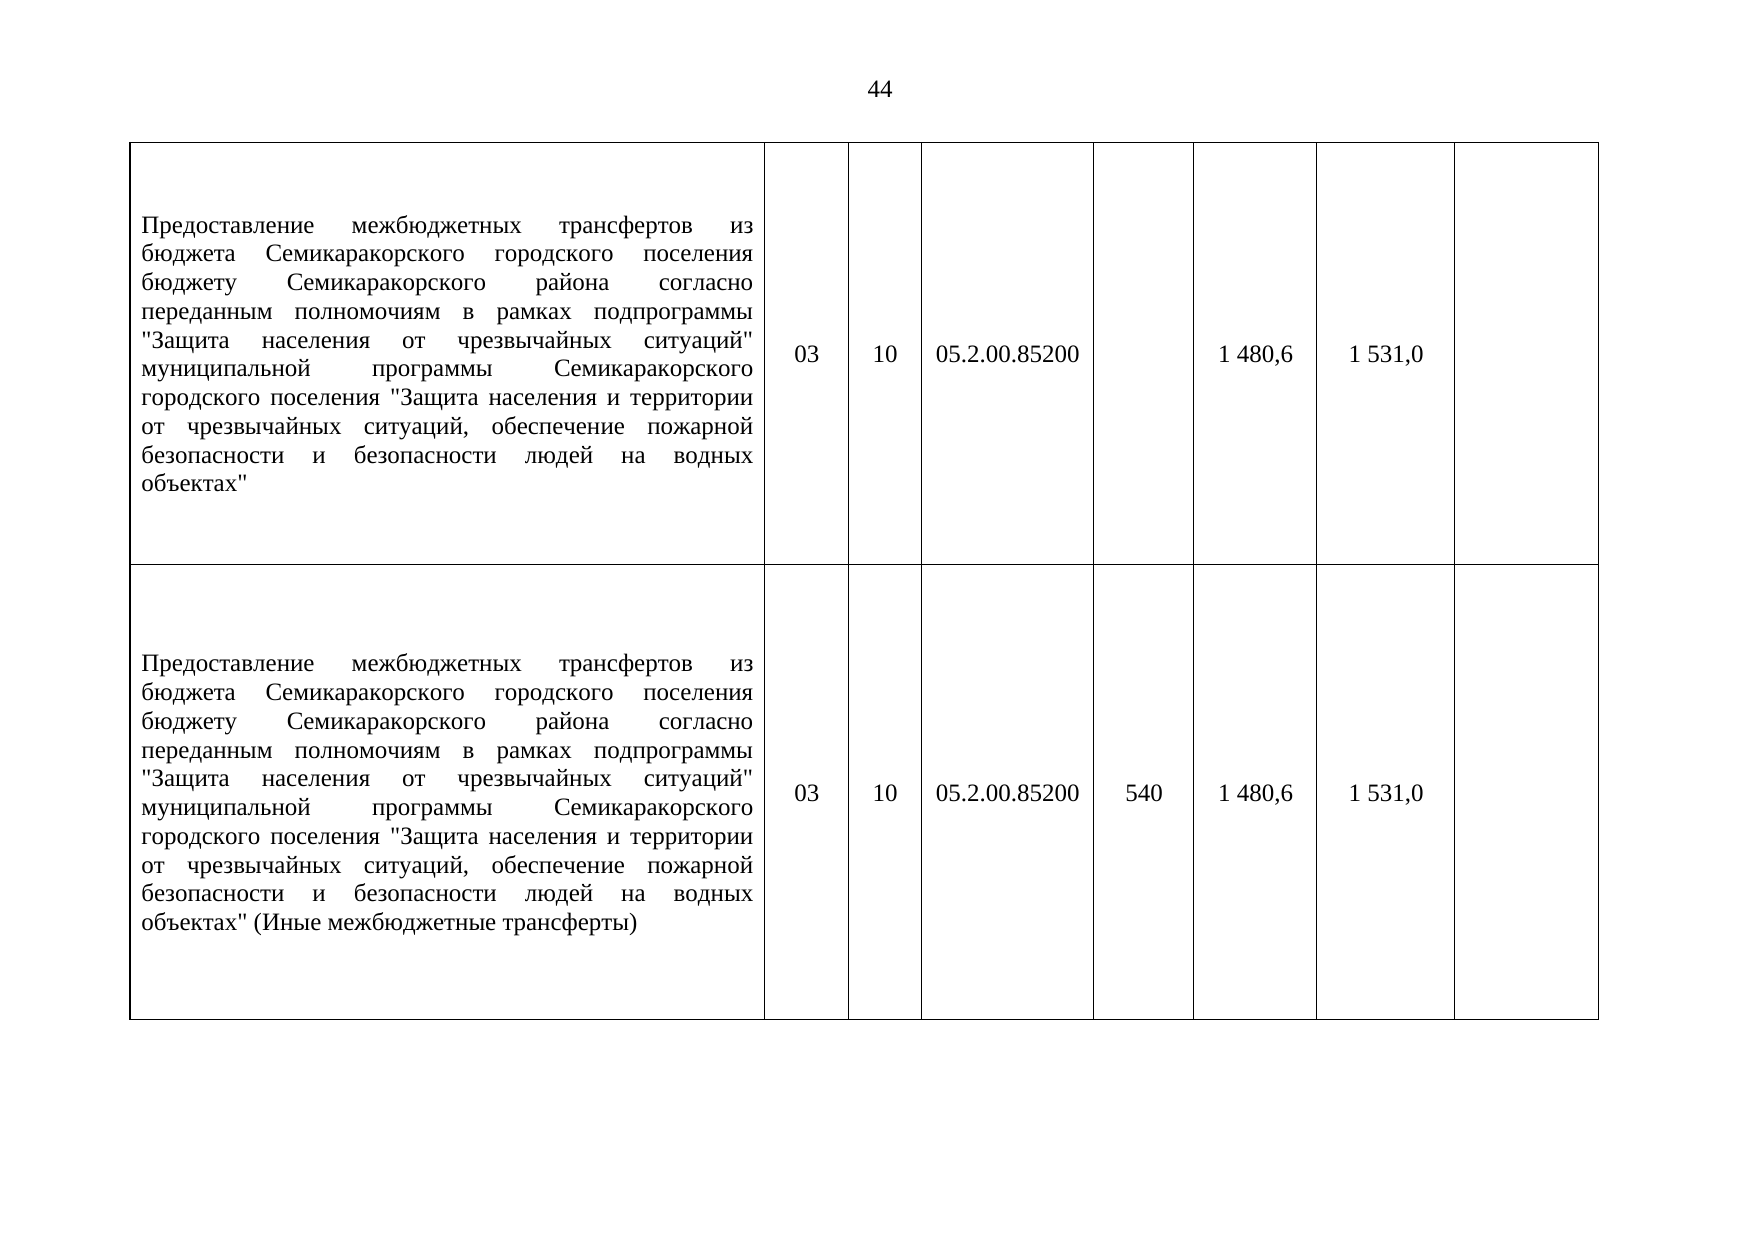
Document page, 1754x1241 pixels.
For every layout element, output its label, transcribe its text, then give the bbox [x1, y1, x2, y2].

table_cell 05.2.00.85200 [922, 143, 1093, 564]
table_cell [1455, 565, 1598, 1019]
table_cell Предоставление межбюджетных трансфертов из бюджета Семикаракорского городского поселения бюджету Семикаракорского района согласно переданным полномочиям в рамках подпрограммы "Защита населения от чрезвычайных ситуаций" муниципальной программы Семикаракорского городского поселения "Защита населения и территории от чрезвычайных ситуаций, обеспечение пожарной безопасности и безопасности людей на водных объектах" [131, 143, 764, 564]
table_cell 1 531,0 [1317, 565, 1454, 1019]
table_cell [1094, 143, 1193, 564]
table_cell 03 [765, 143, 848, 564]
table_cell 05.2.00.85200 [922, 565, 1093, 1019]
table_cell 10 [849, 143, 921, 564]
table_cell 03 [765, 565, 848, 1019]
table_cell [1455, 143, 1598, 564]
table_cell 1 531,0 [1317, 143, 1454, 564]
table_cell 10 [849, 565, 921, 1019]
table_cell 1 480,6 [1194, 143, 1316, 564]
table_cell Предоставление межбюджетных трансфертов из бюджета Семикаракорского городского поселения бюджету Семикаракорского района согласно переданным полномочиям в рамках подпрограммы "Защита населения от чрезвычайных ситуаций" муниципальной программы Семикаракорского городского поселения "Защита населения и территории от чрезвычайных ситуаций, обеспечение пожарной безопасности и безопасности людей на водных объектах" (Иные межбюджетные трансферты) [131, 565, 764, 1019]
table_cell 540 [1094, 565, 1193, 1019]
table_cell 1 480,6 [1194, 565, 1316, 1019]
